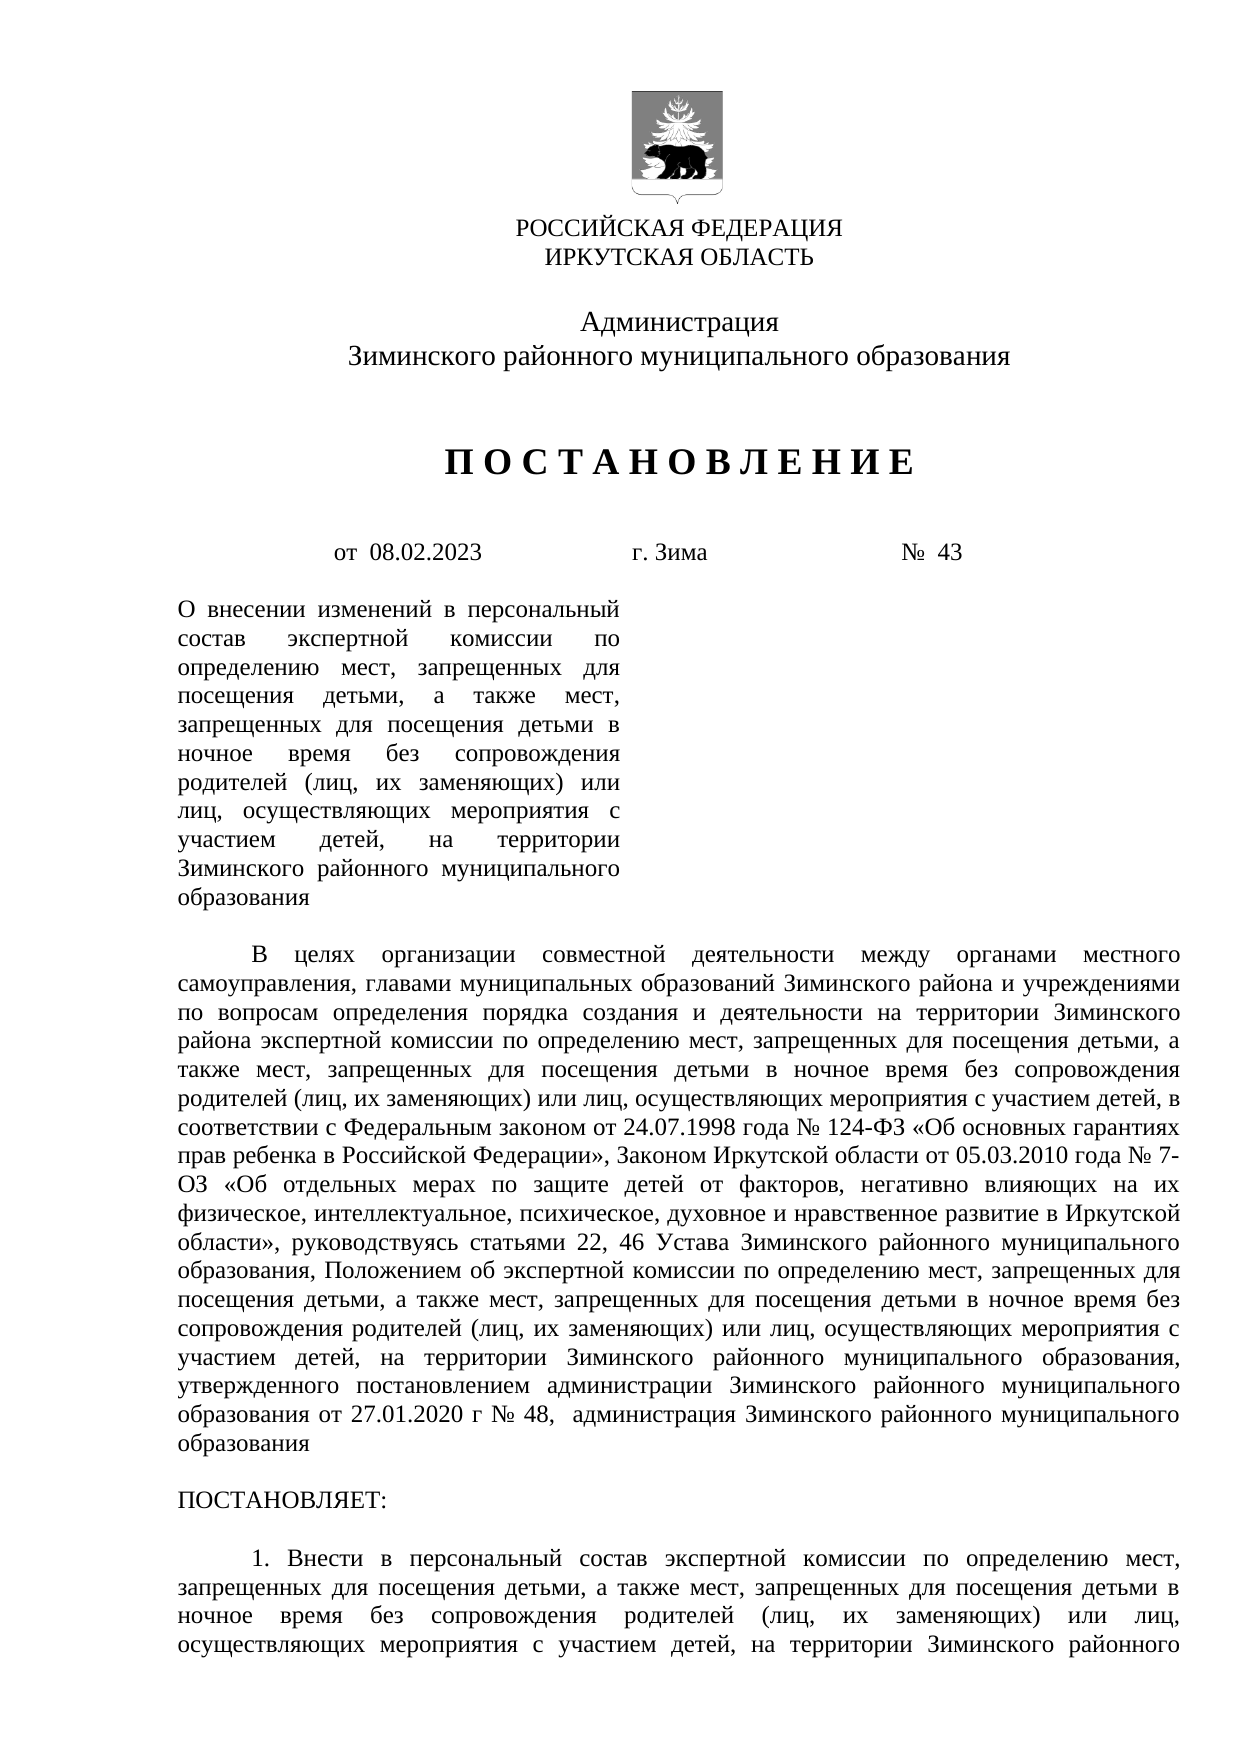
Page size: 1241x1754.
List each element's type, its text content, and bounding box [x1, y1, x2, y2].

text ИРКУТСКАЯ ОБЛАСТЬ [177, 242, 1181, 271]
text В целях организации совместной деятельности между органами местного самоуправления, главами муниципальных образований Зиминского района и учреждениями по вопросам определения порядка создания и деятельности на территории Зиминского района экспертной комиссии по определению мест, запрещенных для посещения детьми, а также мест, запрещенных для посещения детьми в ночное время без сопровождения родителей (лиц, их заменяющих) или лиц, осуществляющих мероприятия с участием детей, в соответствии с Федеральным законом от 24.07.1998 года № 124-ФЗ «Об основных гарантиях прав ребенка в Российской Федерации», Законом Иркутской области от 05.03.2010 года № 7-ОЗ «Об отдельных мерах по защите детей от факторов, негативно влияющих на их физическое, интеллектуальное, психическое, духовное и нравственное развитие в Иркутской области», руководствуясь статьями 22, 46 Устава Зиминского районного муниципального образования, Положением об экспертной комиссии по определению мест, запрещенных для посещения детьми, а также мест, запрещенных для посещения детьми в ночное время без сопровождения родителей (лиц, их заменяющих) или лиц, осуществляющих мероприятия с участием детей, на территории Зиминского районного муниципального образования, утвержденного постановлением администрации Зиминского районного муниципального образования от 27.01.2020 г № 48, администрация Зиминского районного муниципального образования [177, 939, 1181, 1457]
text от 08.02.2023 г. Зима № 43 [177, 537, 1181, 565]
text Зиминского районного муниципального образования [177, 338, 1181, 372]
text П О С Т А Н О В Л Е Н И Е [177, 440, 1181, 483]
text ПОСТАНОВЛЯЕТ: [177, 1485, 1181, 1514]
text Администрация [177, 304, 1181, 338]
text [177, 1543, 1181, 1658]
text РОССИЙСКАЯ ФЕДЕРАЦИЯ [177, 213, 1181, 242]
text О внесении изменений в персональный состав экспертной комиссии по определению мест, запрещенных для посещения детьми, а также мест, запрещенных для посещения детьми в ночное время без сопровождения родителей (лиц, их заменяющих) или лиц, осуществляющих мероприятия с участием детей, на территории Зиминского районного муниципального образования [177, 594, 620, 910]
picture [631, 91, 723, 204]
